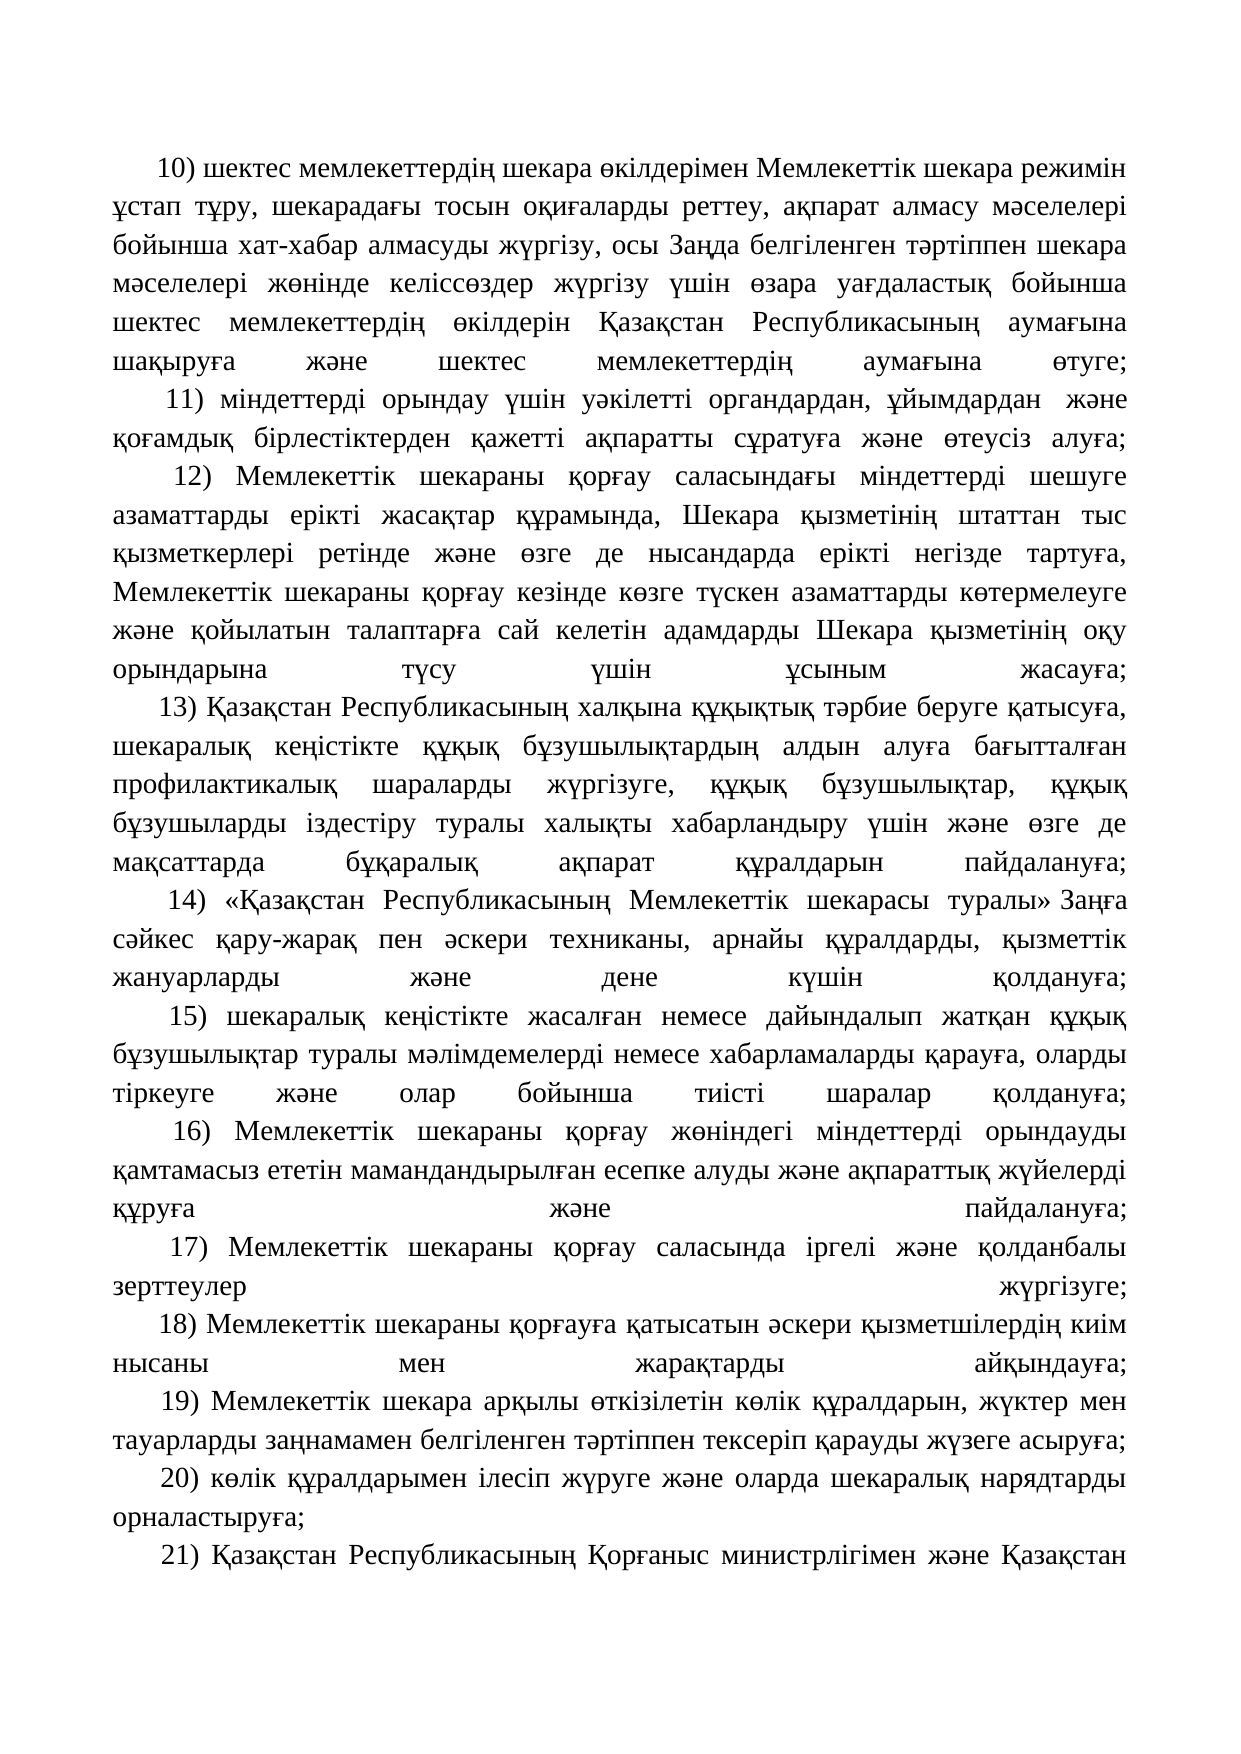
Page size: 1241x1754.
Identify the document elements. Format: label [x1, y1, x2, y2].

text [112, 150, 1128, 1571]
